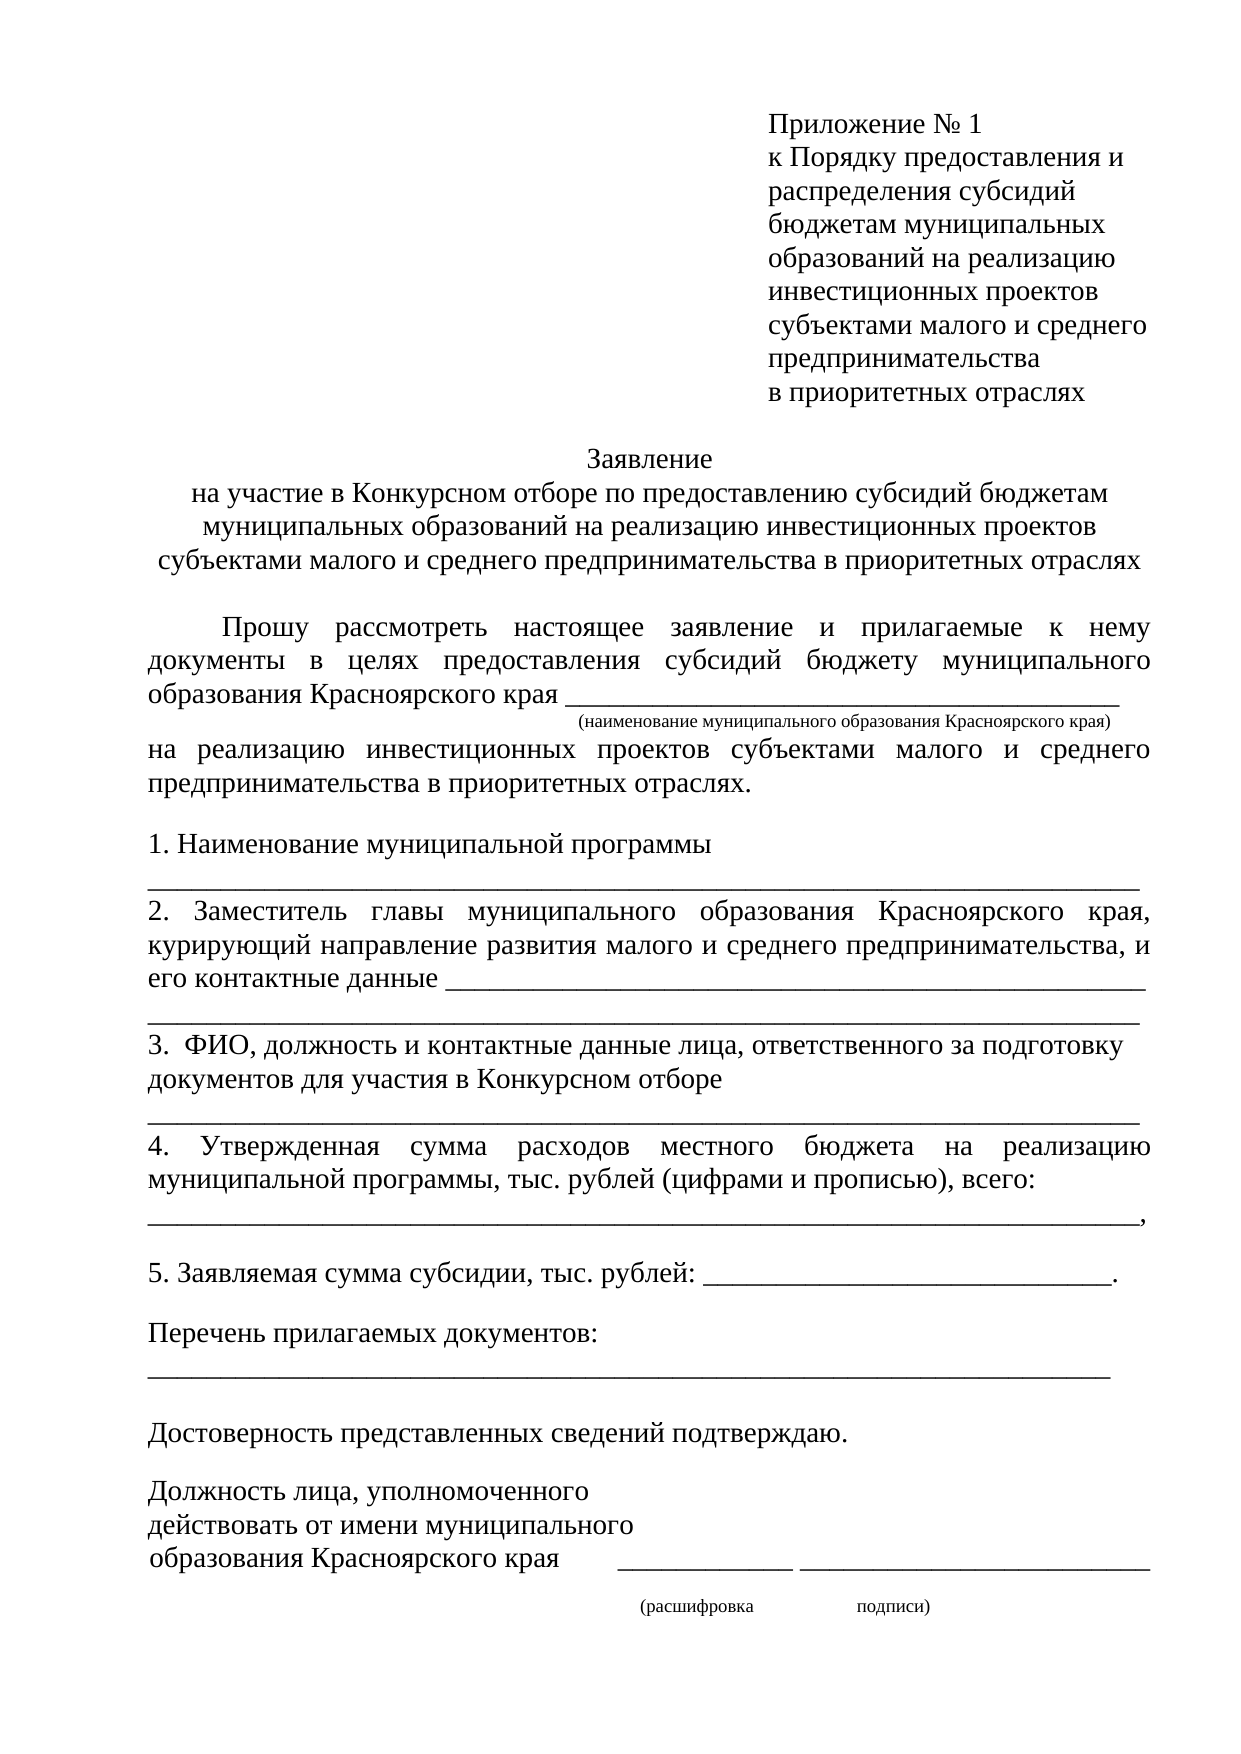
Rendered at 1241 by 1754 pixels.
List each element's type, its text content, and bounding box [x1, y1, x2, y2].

text Приложение № 1 [768, 106, 1152, 139]
text 4. Утвержденная сумма расходов местного бюджета на реализацию муниципальной программы, тыс. рублей (цифрами и прописью), всего: [148, 1128, 1152, 1195]
text документов для участия в Конкурсном отборе [148, 1061, 1152, 1094]
text Перечень прилагаемых документов: [148, 1315, 1152, 1348]
text 2. Заместитель главы муниципального образования Красноярского края, курирующий направление развития малого и среднего предпринимательства, и его контактные данные ________________________________________________ [148, 893, 1152, 994]
text Должность лица, уполномоченного [148, 1473, 1152, 1507]
text __________________________________________________________________ [148, 1348, 1152, 1382]
text 3. ФИО, должность и контактные данные лица, ответственного за подготовку [148, 1027, 1152, 1061]
text (расшифровка подписи) [148, 1595, 1152, 1617]
text 1. Наименование муниципальной программы [148, 826, 1152, 860]
text ____________________________________________________________________ [148, 860, 1152, 893]
text ____________________________________________________________________ [148, 1094, 1152, 1128]
text образования Красноярского края ____________ ________________________ [148, 1540, 1152, 1574]
text ____________________________________________________________________ [148, 994, 1152, 1027]
text Достоверность представленных сведений подтверждаю. [148, 1416, 1152, 1449]
text (наименование муниципального образования Красноярского края) [148, 709, 1152, 731]
text ____________________________________________________________________, [148, 1195, 1152, 1229]
text действовать от имени муниципального [148, 1507, 1152, 1540]
text к Порядку предоставления и распределения субсидий бюджетам муниципальных образований на реализацию инвестиционных проектов субъектами малого и среднего предпринимательства в приоритетных отраслях [768, 139, 1152, 408]
text Заявление [148, 441, 1152, 475]
text на реализацию инвестиционных проектов субъектами малого и среднего предпринимательства в приоритетных отраслях. [148, 731, 1152, 798]
text 5. Заявляемая сумма субсидии, тыс. рублей: ____________________________. [148, 1255, 1152, 1289]
text Прошу рассмотреть настоящее заявление и прилагаемые к нему документы в целях предоставления субсидий бюджету муниципального образования Красноярского края ______________________________________ [148, 609, 1152, 709]
text на участие в Конкурсном отборе по предоставлению субсидий бюджетам муниципальных образований на реализацию инвестиционных проектов субъектами малого и среднего предпринимательства в приоритетных отраслях [148, 475, 1152, 575]
